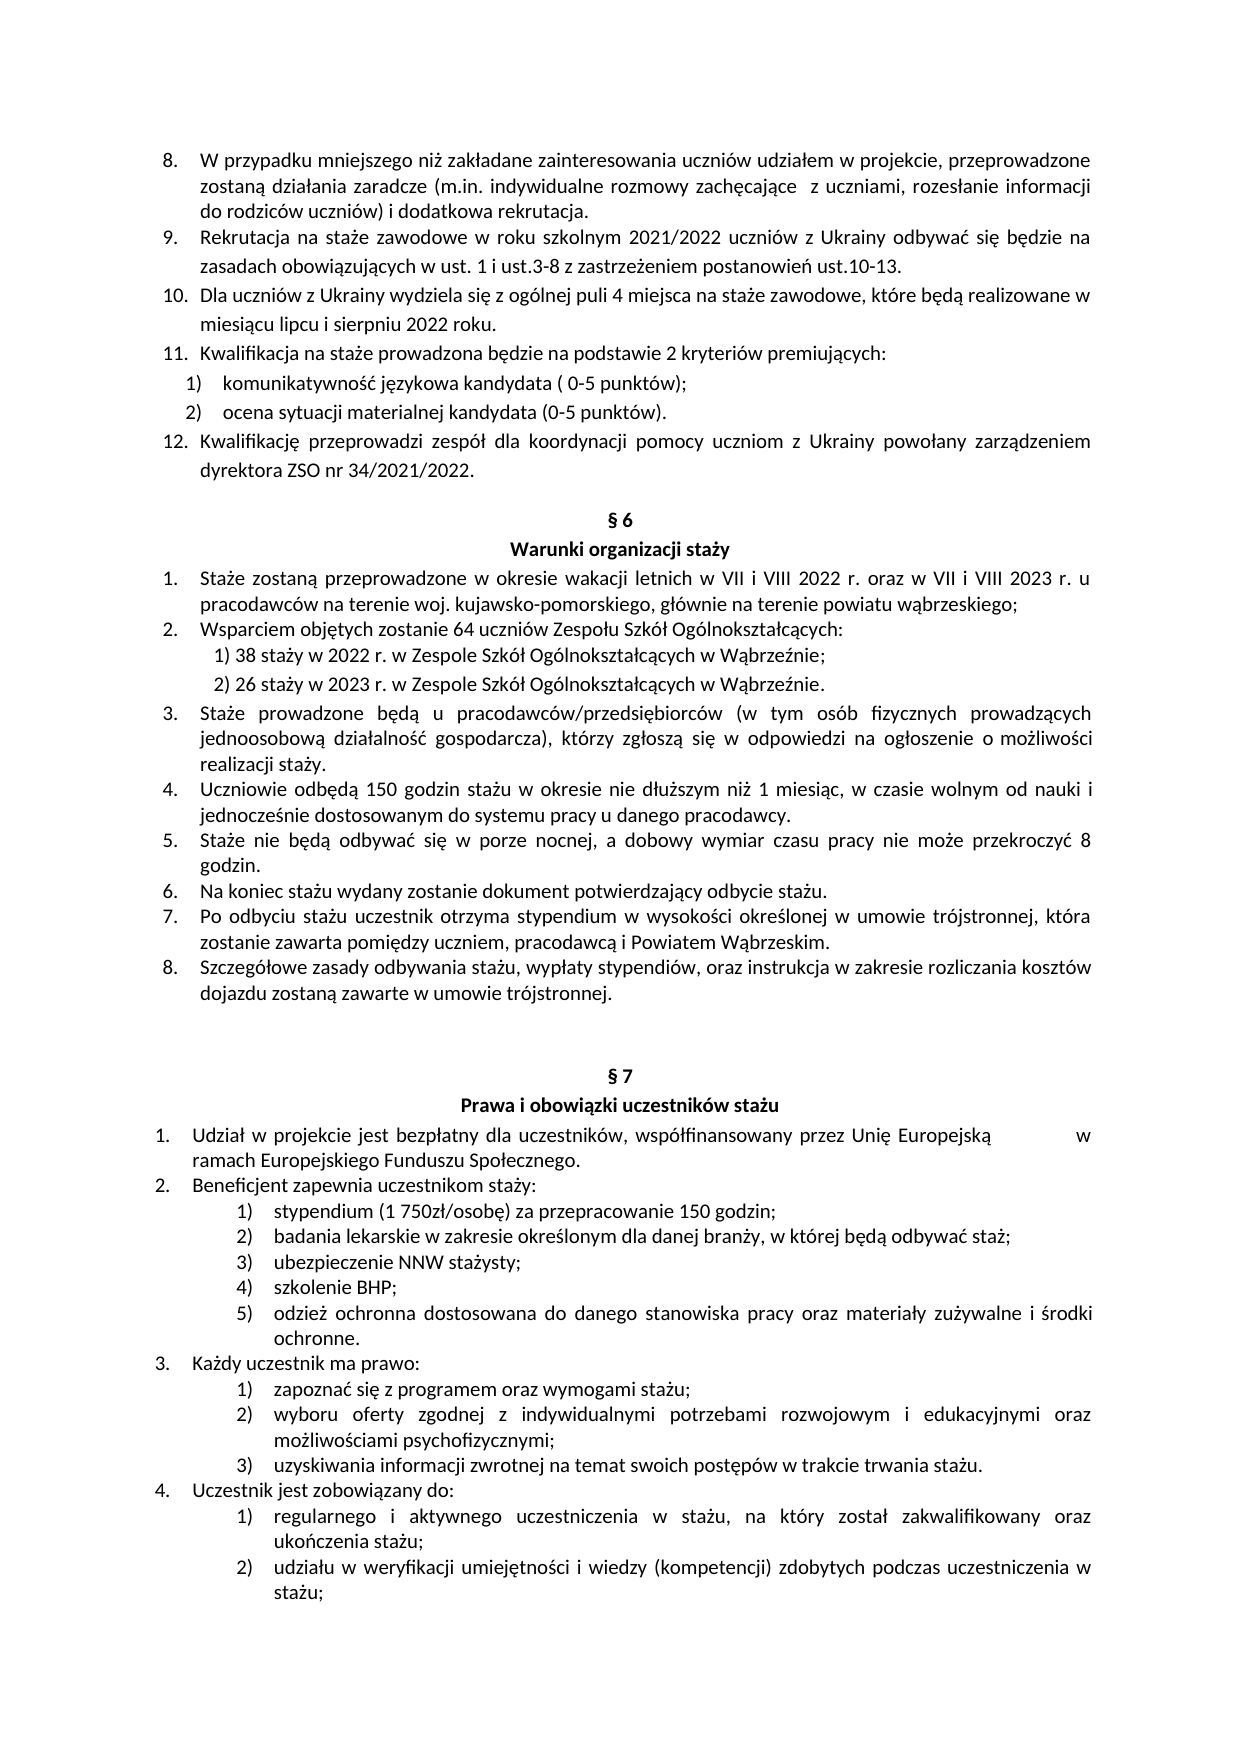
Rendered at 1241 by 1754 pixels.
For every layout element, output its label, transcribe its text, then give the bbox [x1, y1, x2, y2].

list Kwalifikacja na staże prowadzona będzie na podstawie 2 kryteriów premiujących: [162, 341, 1093, 366]
list Dla uczniów z Ukrainy wydziela się z ogólnej puli 4 miejsca na staże zawodowe, które będą realizowane w miesiącu lipcu i sierpniu 2022 roku. [162, 282, 1093, 337]
list Wsparciem objętych zostanie 64 uczniów Zespołu Szkół Ogólnokształcących: [162, 616, 1093, 642]
list Uczniowie odbędą 150 godzin stażu w okresie nie dłuższym niż 1 miesiąc, w czasie wolnym od nauki i jednocześnie dostosowanym do systemu pracy u danego pracodawcy. [162, 776, 1093, 827]
list ubezpieczenie NNW stażysty; [236, 1249, 1093, 1274]
list regularnego i aktywnego uczestniczenia w stażu, na który został zakwalifikowany oraz ukończenia stażu; [236, 1503, 1093, 1554]
list ocena sytuacji materialnej kandydata (0-5 punktów). [185, 399, 1093, 424]
list Staże nie będą odbywać się w porze nocnej, a dobowy wymiar czasu pracy nie może przekroczyć 8 godzin. [162, 827, 1093, 878]
list udziału w weryfikacji umiejętności i wiedzy (kompetencji) zdobytych podczas uczestniczenia w stażu; [236, 1554, 1093, 1605]
list W przypadku mniejszego niż zakładane zainteresowania uczniów udziałem w projekcie, przeprowadzone zostaną działania zaradcze (m.in. indywidualne rozmowy zachęcające z uczniami, rozesłanie informacji do rodziców uczniów) i dodatkowa rekrutacja. [162, 148, 1093, 224]
list zapoznać się z programem oraz wymogami stażu; [236, 1376, 1093, 1401]
list Rekrutacja na staże zawodowe w roku szkolnym 2021/2022 uczniów z Ukrainy odbywać się będzie na zasadach obowiązujących w ust. 1 i ust.3-8 z zastrzeżeniem postanowień ust.10-13. [162, 224, 1093, 278]
text § 6 [148, 507, 1093, 533]
list Staże zostaną przeprowadzone w okresie wakacji letnich w VII i VIII 2022 r. oraz w VII i VIII 2023 r. u pracodawców na terenie woj. kujawsko-pomorskiego, głównie na terenie powiatu wąbrzeskiego; [162, 566, 1093, 616]
list Szczegółowe zasady odbywania stażu, wypłaty stypendiów, oraz instrukcja w zakresie rozliczania kosztów dojazdu zostaną zawarte w umowie trójstronnej. [162, 954, 1093, 1005]
list Staże prowadzone będą u pracodawców/przedsiębiorców (w tym osób fizycznych prowadzących jednoosobową działalność gospodarcza), którzy zgłoszą się w odpowiedzi na ogłoszenie o możliwości realizacji staży. [162, 700, 1093, 776]
text Prawa i obowiązki uczestników stażu [148, 1093, 1093, 1118]
list uzyskiwania informacji zwrotnej na temat swoich postępów w trakcie trwania stażu. [236, 1452, 1093, 1478]
list Na koniec stażu wydany zostanie dokument potwierdzający odbycie stażu. [162, 878, 1093, 903]
list Każdy uczestnik ma prawo: [154, 1351, 1093, 1376]
list odzież ochronna dostosowana do danego stanowiska pracy oraz materiały zużywalne i środki ochronne. [236, 1300, 1093, 1351]
list szkolenie BHP; [236, 1274, 1093, 1300]
text 1) 38 staży w 2022 r. w Zespole Szkół Ogólnokształcących w Wąbrzeźnie; [148, 642, 1093, 667]
list komunikatywność językowa kandydata ( 0-5 punktów); [185, 370, 1093, 395]
list badania lekarskie w zakresie określonym dla danej branży, w której będą odbywać staż; [236, 1223, 1093, 1249]
list Udział w projekcie jest bezpłatny dla uczestników, współfinansowany przez Unię Europejską w ramach Europejskiego Funduszu Społecznego. [154, 1122, 1093, 1173]
text 2) 26 staży w 2023 r. w Zespole Szkół Ogólnokształcących w Wąbrzeźnie. [148, 671, 1093, 696]
list Beneficjent zapewnia uczestnikom staży: [154, 1173, 1093, 1198]
list Kwalifikację przeprowadzi zespół dla koordynacji pomocy uczniom z Ukrainy powołany zarządzeniem dyrektora ZSO nr 34/2021/2022. [162, 428, 1093, 483]
list Uczestnik jest zobowiązany do: [154, 1478, 1093, 1503]
text § 7 [148, 1063, 1093, 1089]
list wyboru oferty zgodnej z indywidualnymi potrzebami rozwojowym i edukacyjnymi oraz możliwościami psychofizycznymi; [236, 1401, 1093, 1452]
text Warunki organizacji staży [148, 536, 1093, 562]
list Po odbyciu stażu uczestnik otrzyma stypendium w wysokości określonej w umowie trójstronnej, która zostanie zawarta pomiędzy uczniem, pracodawcą i Powiatem Wąbrzeskim. [162, 903, 1093, 954]
list stypendium (1 750zł/osobę) za przepracowanie 150 godzin; [236, 1198, 1093, 1223]
